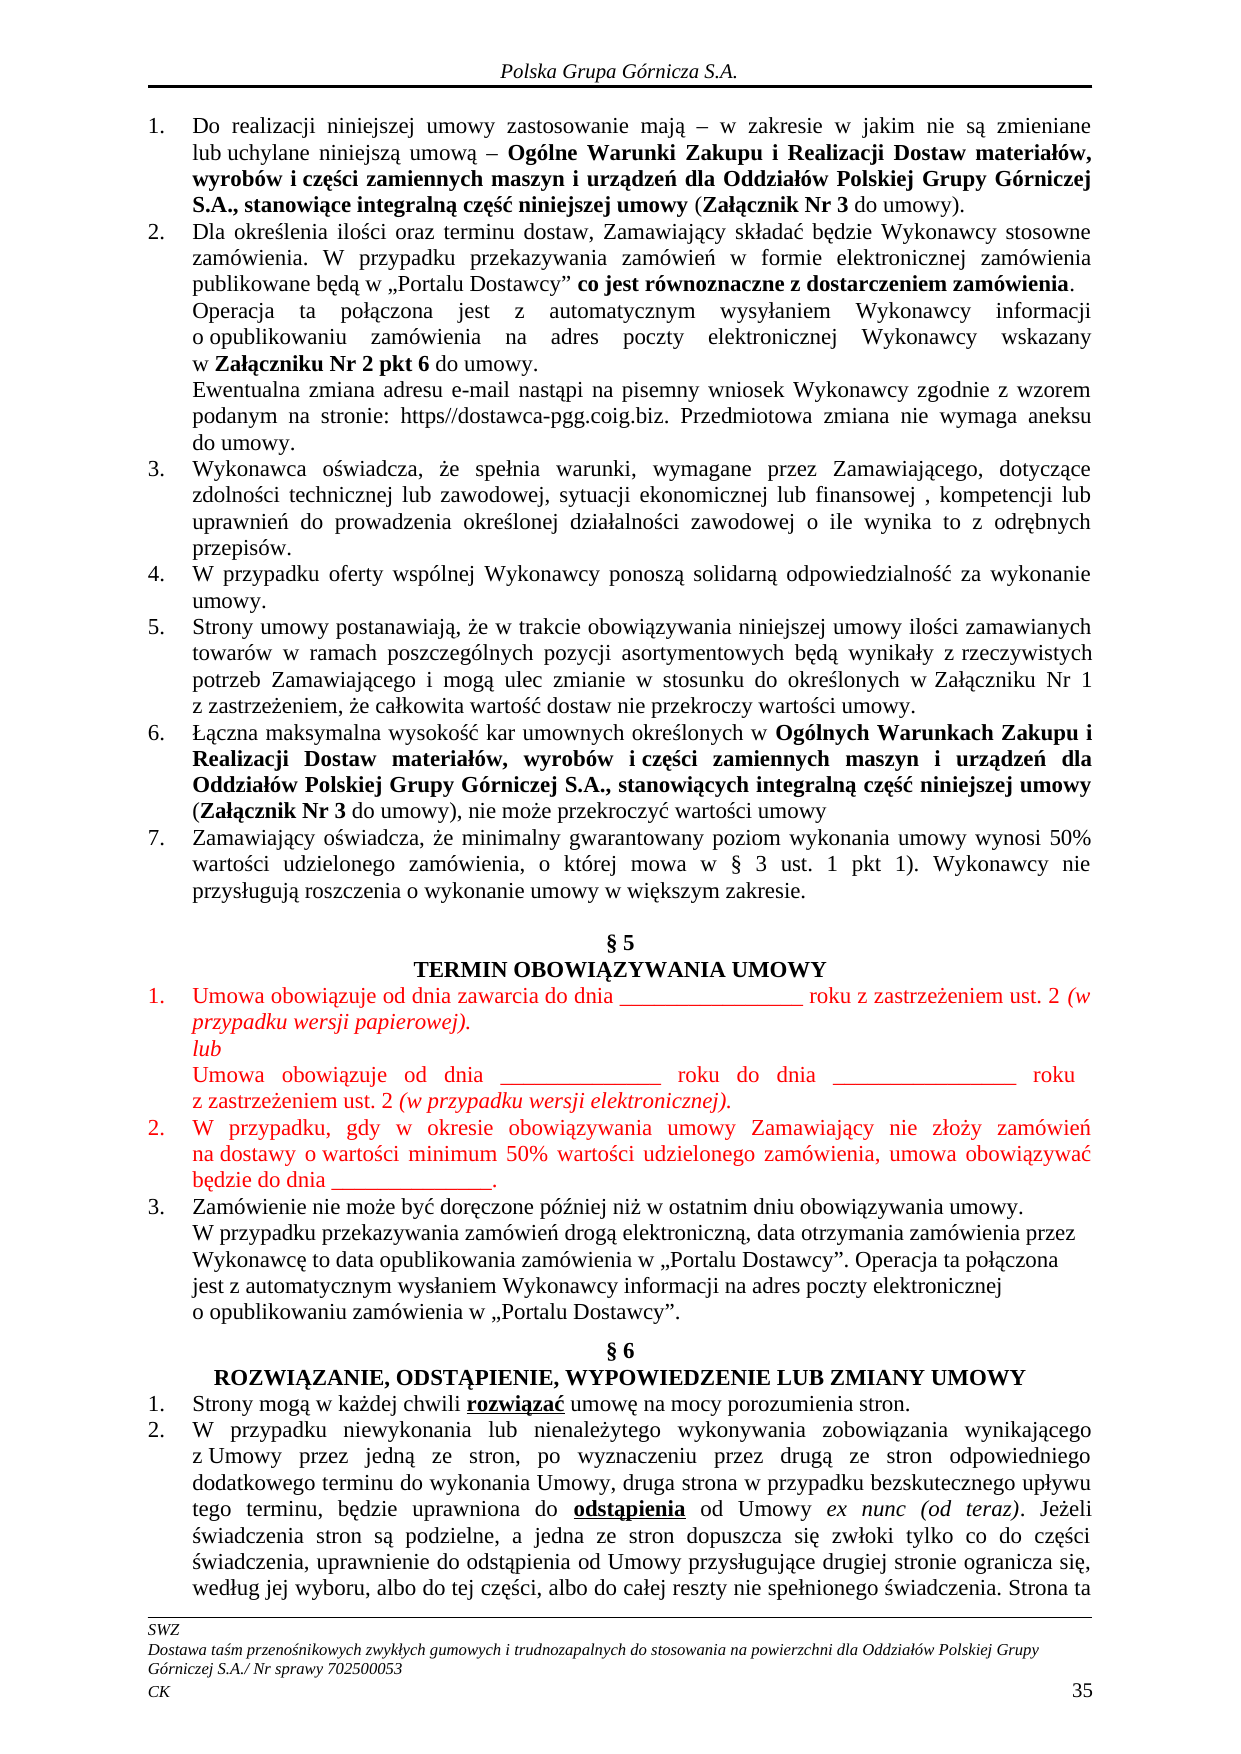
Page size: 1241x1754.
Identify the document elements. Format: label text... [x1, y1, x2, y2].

text lub [192, 1035, 1092, 1061]
text Operacja ta połączona jest z automatycznym wysyłaniem Wykonawcy informacji o opublikowaniu zamówienia na adres poczty elektronicznej Wykonawcy wskazany w Załączniku Nr 2 pkt 6 do umowy. [192, 297, 1092, 376]
list Wykonawca oświadcza, że spełnia warunki, wymagane przez Zamawiającego, dotyczące zdolności technicznej lub zawodowej, sytuacji ekonomicznej lub finansowej , kompetencji lub uprawnień do prowadzenia określonej działalności zawodowej o ile wynika to z odrębnych przepisów. [148, 455, 1092, 560]
list W przypadku oferty wspólnej Wykonawcy ponoszą solidarną odpowiedzialność za wykonanie umowy. [148, 560, 1092, 613]
text W przypadku przekazywania zamówień drogą elektroniczną, data otrzymania zamówienia przez Wykonawcę to data opublikowania zamówienia w „Portalu Dostawcy”. Operacja ta połączona jest z automatycznym wysłaniem Wykonawcy informacji na adres poczty elektronicznej o opublikowaniu zamówienia w „Portalu Dostawcy”. [192, 1219, 1092, 1325]
text Ewentualna zmiana adresu e-mail nastąpi na pisemny wniosek Wykonawcy zgodnie z wzorem podanym na stronie: https//dostawca-pgg.coig.biz. Przedmiotowa zmiana nie wymaga aneksu do umowy. [192, 376, 1092, 455]
list Umowa obowiązuje od dnia zawarcia do dnia ________________ roku z zastrzeżeniem ust. 2 (w przypadku wersji papierowej). [148, 982, 1092, 1035]
list Zamówienie nie może być doręczone później niż w ostatnim dniu obowiązywania umowy. [148, 1193, 1092, 1219]
text § 5 [148, 929, 1092, 956]
list Strony umowy postanawiają, że w trakcie obowiązywania niniejszej umowy ilości zamawianych towarów w ramach poszczególnych pozycji asortymentowych będą wynikały z rzeczywistych potrzeb Zamawiającego i mogą ulec zmianie w stosunku do określonych w Załączniku Nr 1 z zastrzeżeniem, że całkowita wartość dostaw nie przekroczy wartości umowy. [148, 613, 1092, 718]
list Dla określenia ilości oraz terminu dostaw, Zamawiający składać będzie Wykonawcy stosowne zamówienia. W przypadku przekazywania zamówień w formie elektronicznej zamówienia publikowane będą w „Portalu Dostawcy” co jest równoznaczne z dostarczeniem zamówienia. [148, 218, 1092, 297]
text Umowa obowiązuje od dnia ______________ roku do dnia ________________ roku z zastrzeżeniem ust. 2 (w przypadku wersji elektronicznej). [192, 1061, 1092, 1114]
text ROZWIĄZANIE, ODSTĄPIENIE, WYPOWIEDZENIE LUB ZMIANY UMOWY [148, 1363, 1092, 1390]
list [148, 1416, 1092, 1601]
list Zamawiający oświadcza, że minimalny gwarantowany poziom wykonania umowy wynosi 50% wartości udzielonego zamówienia, o której mowa w § 3 ust. 1 pkt 1). Wykonawcy nie przysługują roszczenia o wykonanie umowy w większym zakresie. [148, 824, 1092, 903]
text § 6 [148, 1337, 1092, 1363]
list Łączna maksymalna wysokość kar umownych określonych w Ogólnych Warunkach Zakupu i Realizacji Dostaw materiałów, wyrobów i części zamiennych maszyn i urządzeń dla Oddziałów Polskiej Grupy Górniczej S.A., stanowiących integralną część niniejszej umowy (Załącznik Nr 3 do umowy), nie może przekroczyć wartości umowy [148, 718, 1092, 824]
list W przypadku, gdy w okresie obowiązywania umowy Zamawiający nie złoży zamówień na dostawy o wartości minimum 50% wartości udzielonego zamówienia, umowa obowiązywać będzie do dnia ______________. [148, 1114, 1092, 1193]
list Do realizacji niniejszej umowy zastosowanie mają – w zakresie w jakim nie są zmieniane lub uchylane niniejszą umową – Ogólne Warunki Zakupu i Realizacji Dostaw materiałów, wyrobów i części zamiennych maszyn i urządzeń dla Oddziałów Polskiej Grupy Górniczej S.A., stanowiące integralną część niniejszej umowy (Załącznik Nr 3 do umowy). [148, 112, 1092, 218]
text TERMIN OBOWIĄZYWANIA UMOWY [148, 956, 1092, 982]
list Strony mogą w każdej chwili rozwiązać umowę na mocy porozumienia stron. [148, 1390, 1092, 1416]
